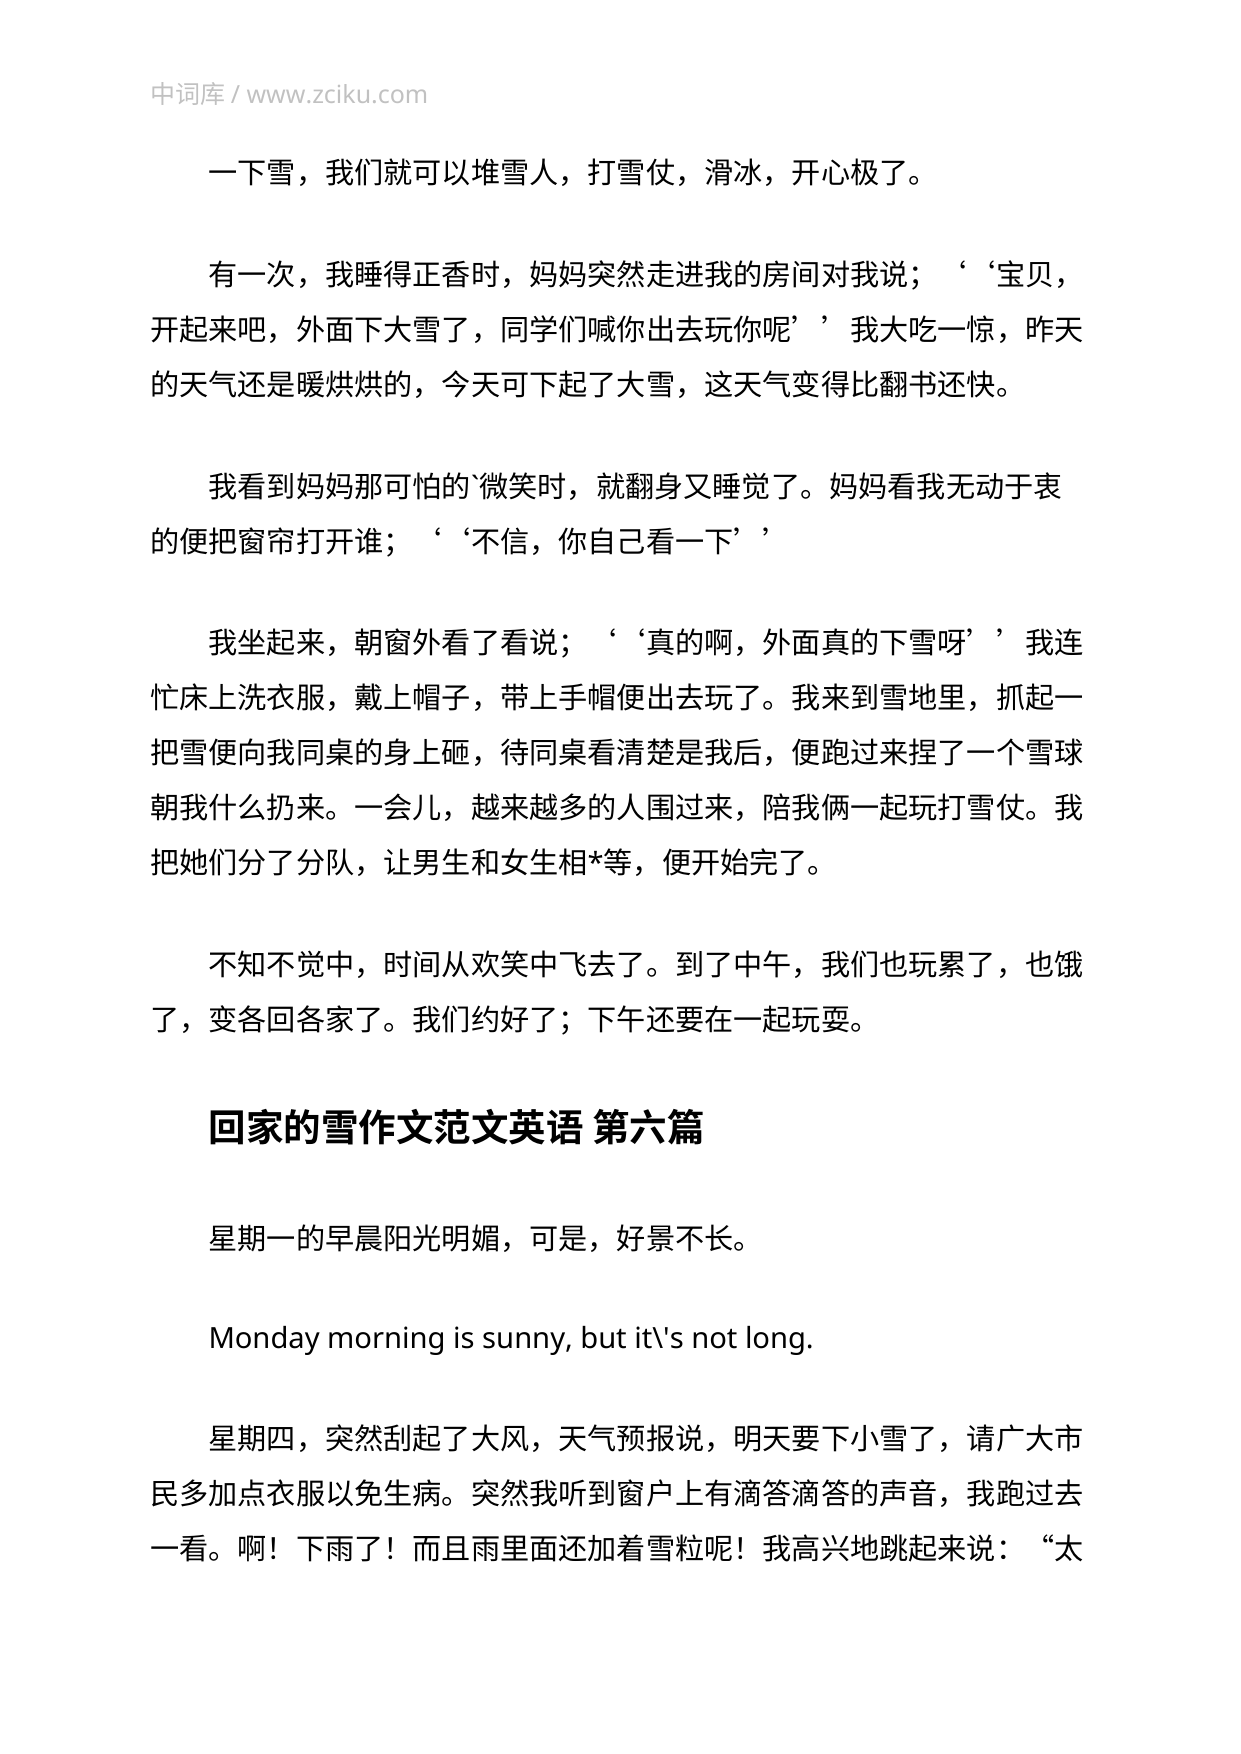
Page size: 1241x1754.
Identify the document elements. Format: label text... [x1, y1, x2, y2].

text 有一次，我睡得正香时，妈妈突然走进我的房间对我说；‘‘宝贝，开起来吧，外面下大雪了，同学们喊你出去玩你呢’’我大吃一惊，昨天的天气还是暖烘烘的，今天可下起了大雪，这天气变得比翻书还快。 [150, 252, 1090, 404]
text 回家的雪作文范文英语 第六篇 [150, 1098, 1090, 1153]
text 一下雪，我们就可以堆雪人，打雪仗，滑冰，开心极了。 [150, 150, 1090, 192]
text 我坐起来，朝窗外看了看说；‘‘真的啊，外面真的下雪呀’’我连忙床上洗衣服，戴上帽子，带上手帽便出去玩了。我来到雪地里，抓起一把雪便向我同桌的身上砸，待同桌看清楚是我后，便跑过来捏了一个雪球朝我什么扔来。一会儿，越来越多的人围过来，陪我俩一起玩打雪仗。我把她们分了分队，让男生和女生相*等，便开始完了。 [150, 620, 1090, 882]
text 我看到妈妈那可怕的`微笑时，就翻身又睡觉了。妈妈看我无动于衷的便把窗帘打开谁；‘‘不信，你自己看一下’’ [150, 463, 1090, 561]
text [150, 1416, 1090, 1568]
text 不知不觉中，时间从欢笑中飞去了。到了中午，我们也玩累了，也饿了，变各回各家了。我们约好了；下午还要在一起玩耍。 [150, 942, 1090, 1039]
text Monday morning is sunny, but it\'s not long. [150, 1317, 1090, 1357]
text 星期一的早晨阳光明媚，可是，好景不长。 [150, 1216, 1090, 1258]
